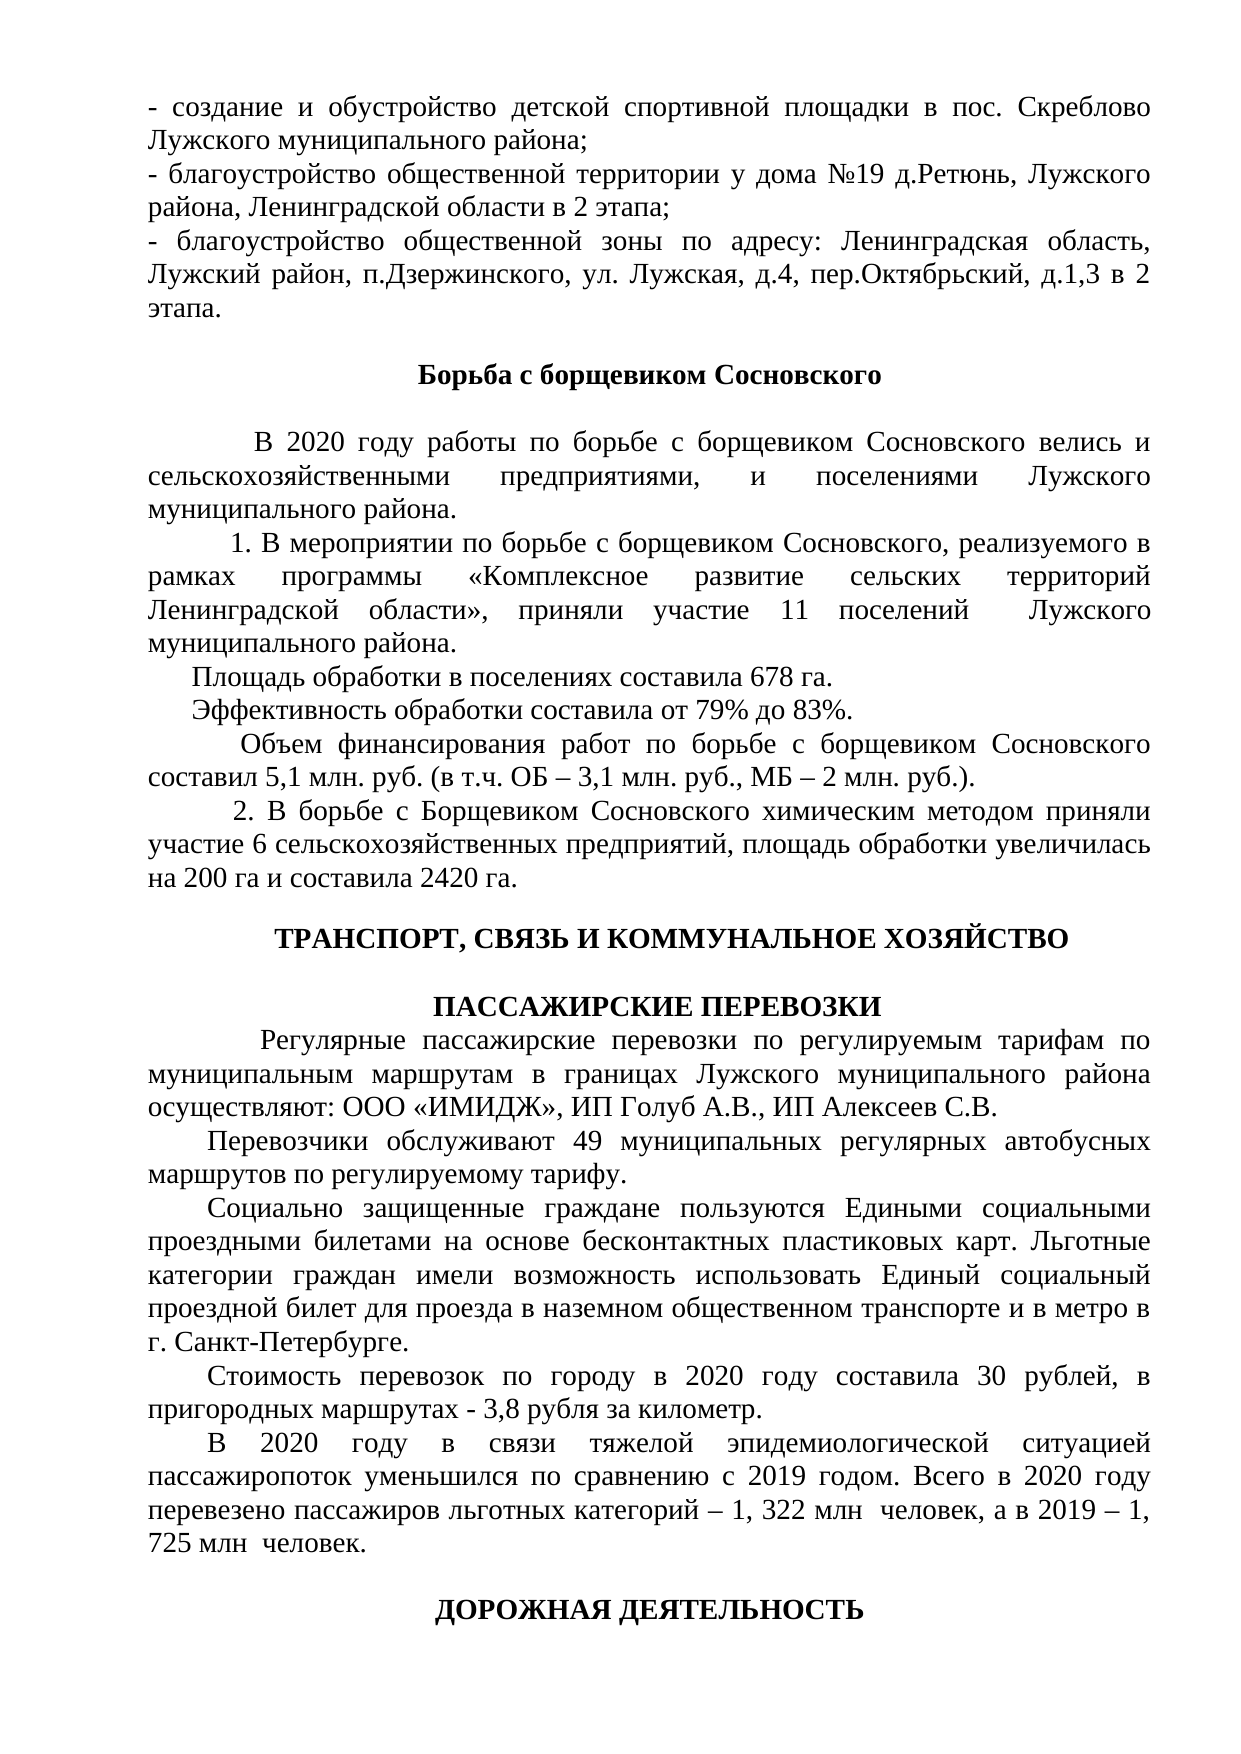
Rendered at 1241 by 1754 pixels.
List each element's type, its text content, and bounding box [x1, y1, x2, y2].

text ДОРОЖНАЯ ДЕЯТЕЛЬНОСТЬ [148, 1592, 1152, 1626]
text Регулярные пассажирские перевозки по регулируемым тарифам по муниципальным маршрутам в границах Лужского муниципального района осуществляют: ООО «ИМИДЖ», ИП Голуб А.В., ИП Алексеев С.В. [148, 1022, 1152, 1123]
text - благоустройство общественной территории у дома №19 д.Ретюнь, Лужского района, Ленинградской области в 2 этапа; [148, 156, 1152, 223]
text Эффективность обработки составила от 79% до 83%. [148, 692, 1152, 726]
text ТРАНСПОРТ, СВЯЗЬ И КОММУНАЛЬНОЕ ХОЗЯЙСТВО [148, 922, 1167, 955]
text Площадь обработки в поселениях составила 678 га. [148, 659, 1152, 692]
text Перевозчики обслуживают 49 муниципальных регулярных автобусных маршрутов по регулируемому тарифу. [148, 1123, 1152, 1190]
text Борьба с борщевиком Сосновского [148, 357, 1152, 391]
text - благоустройство общественной зоны по адресу: Ленинградская область, Лужский район, п.Дзержинского, ул. Лужская, д.4, пер.Октябрьский, д.1,3 в 2 этапа. [148, 223, 1152, 323]
text 1. В мероприятии по борьбе с борщевиком Сосновского, реализуемого в рамках программы «Комплексное развитие сельских территорий Ленинградской области», приняли участие 11 поселений Лужского муниципального района. [148, 525, 1152, 659]
text - создание и обустройство детской спортивной площадки в пос. Скреблово Лужского муниципального района; [148, 89, 1152, 156]
text ПАССАЖИРСКИЕ ПЕРЕВОЗКИ [148, 989, 1167, 1022]
text Социально защищенные граждане пользуются Едиными социальными проездными билетами на основе бесконтактных пластиковых карт. Льготные категории граждан имели возможность использовать Единый социальный проездной билет для проезда в наземном общественном транспорте и в метро в г. Санкт-Петербурге. [148, 1190, 1152, 1358]
text 2. В борьбе с Борщевиком Сосновского химическим методом приняли участие 6 сельскохозяйственных предприятий, площадь обработки увеличилась на 200 га и составила 2420 га. [148, 793, 1152, 894]
text В 2020 году в связи тяжелой эпидемиологической ситуацией пассажиропоток уменьшился по сравнению с 2019 годом. Всего в 2020 году перевезено пассажиров льготных категорий – 1, 322 млн человек, а в 2019 – 1, 725 млн человек. [148, 1425, 1152, 1559]
text В 2020 году работы по борьбе с борщевиком Сосновского велись и сельскохозяйственными предприятиями, и поселениями Лужского муниципального района. [148, 424, 1152, 525]
text Объем финансирования работ по борьбе с борщевиком Сосновского составил 5,1 млн. руб. (в т.ч. ОБ – 3,1 млн. руб., МБ – 2 млн. руб.). [148, 726, 1152, 793]
text Стоимость перевозок по городу в 2020 году составила 30 рублей, в пригородных маршрутах - 3,8 рубля за километр. [148, 1358, 1152, 1425]
